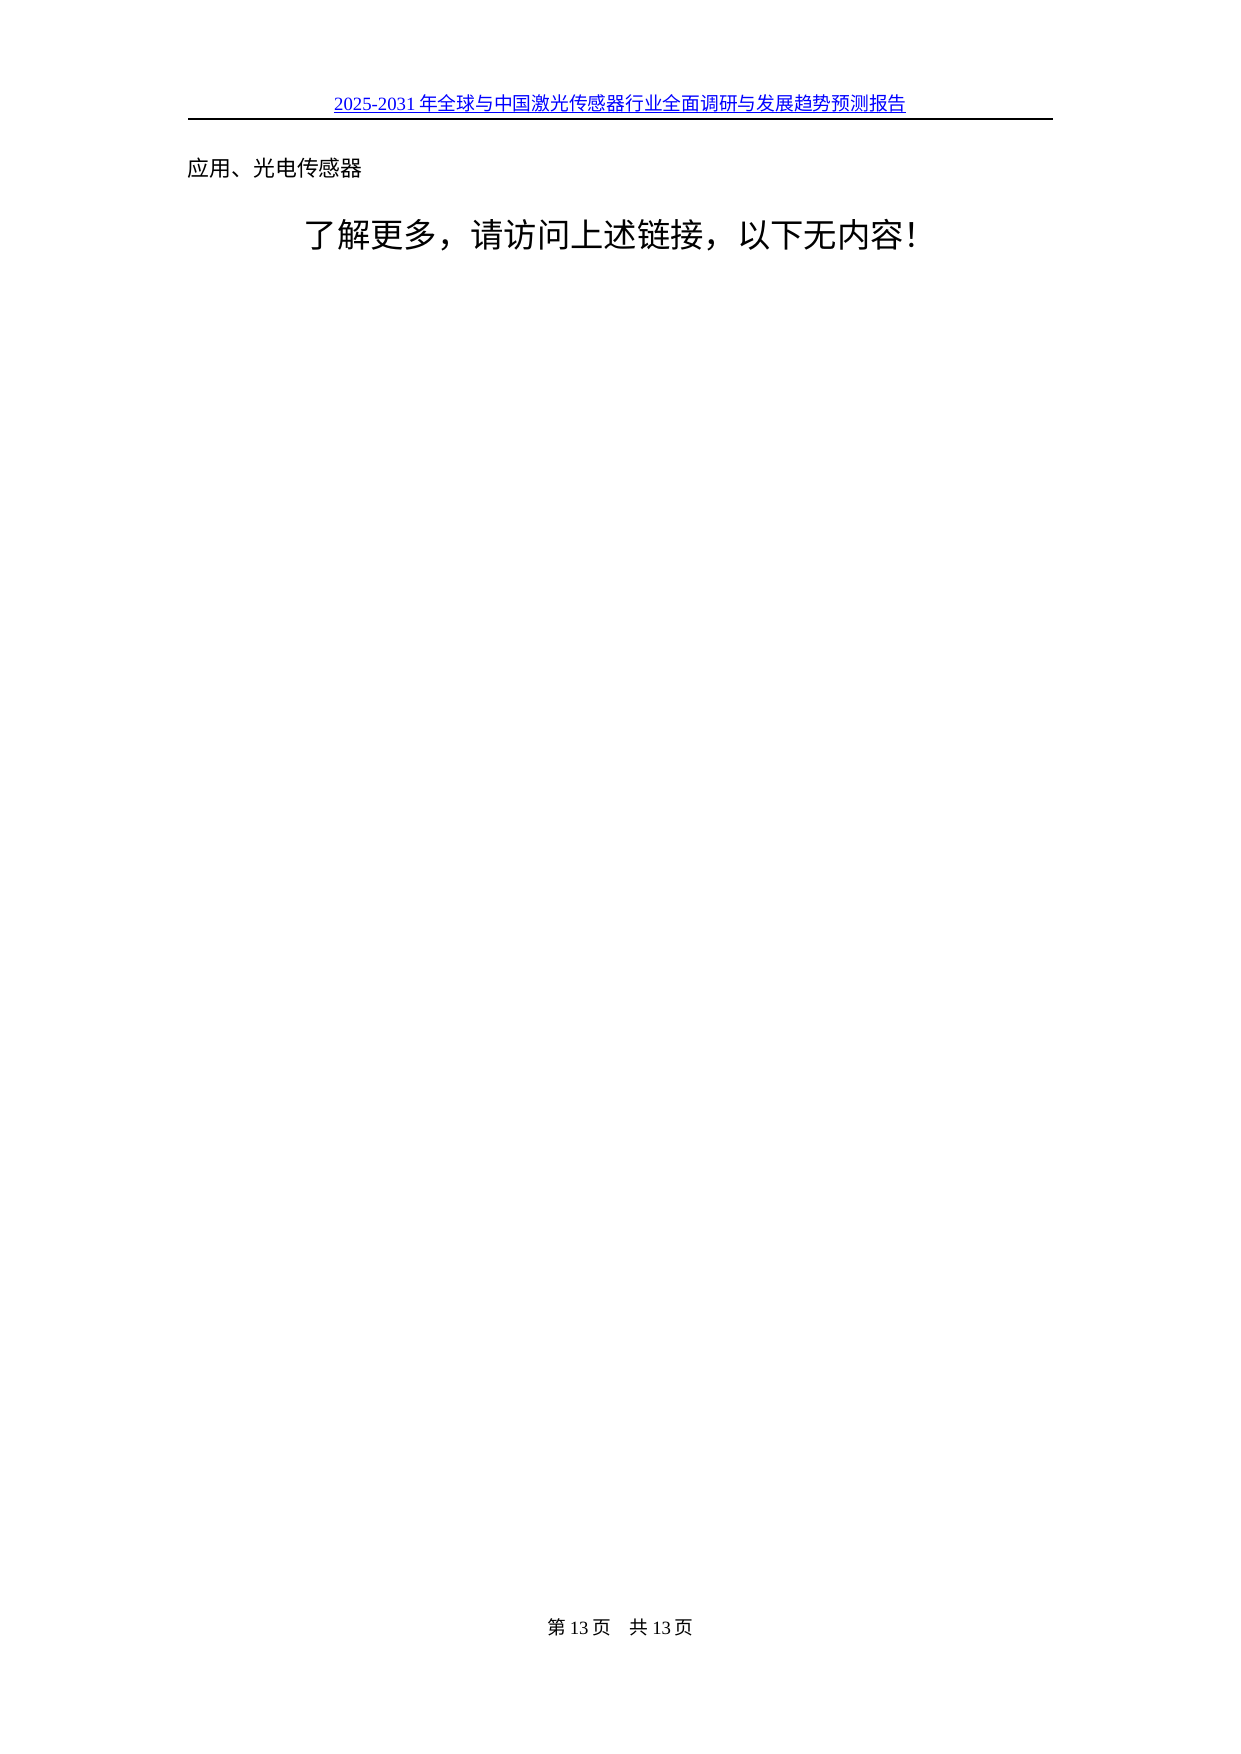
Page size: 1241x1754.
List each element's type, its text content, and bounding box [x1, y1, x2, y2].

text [187, 150, 1053, 183]
title 了解更多，请访问上述链接，以下无内容！ [187, 200, 1053, 265]
